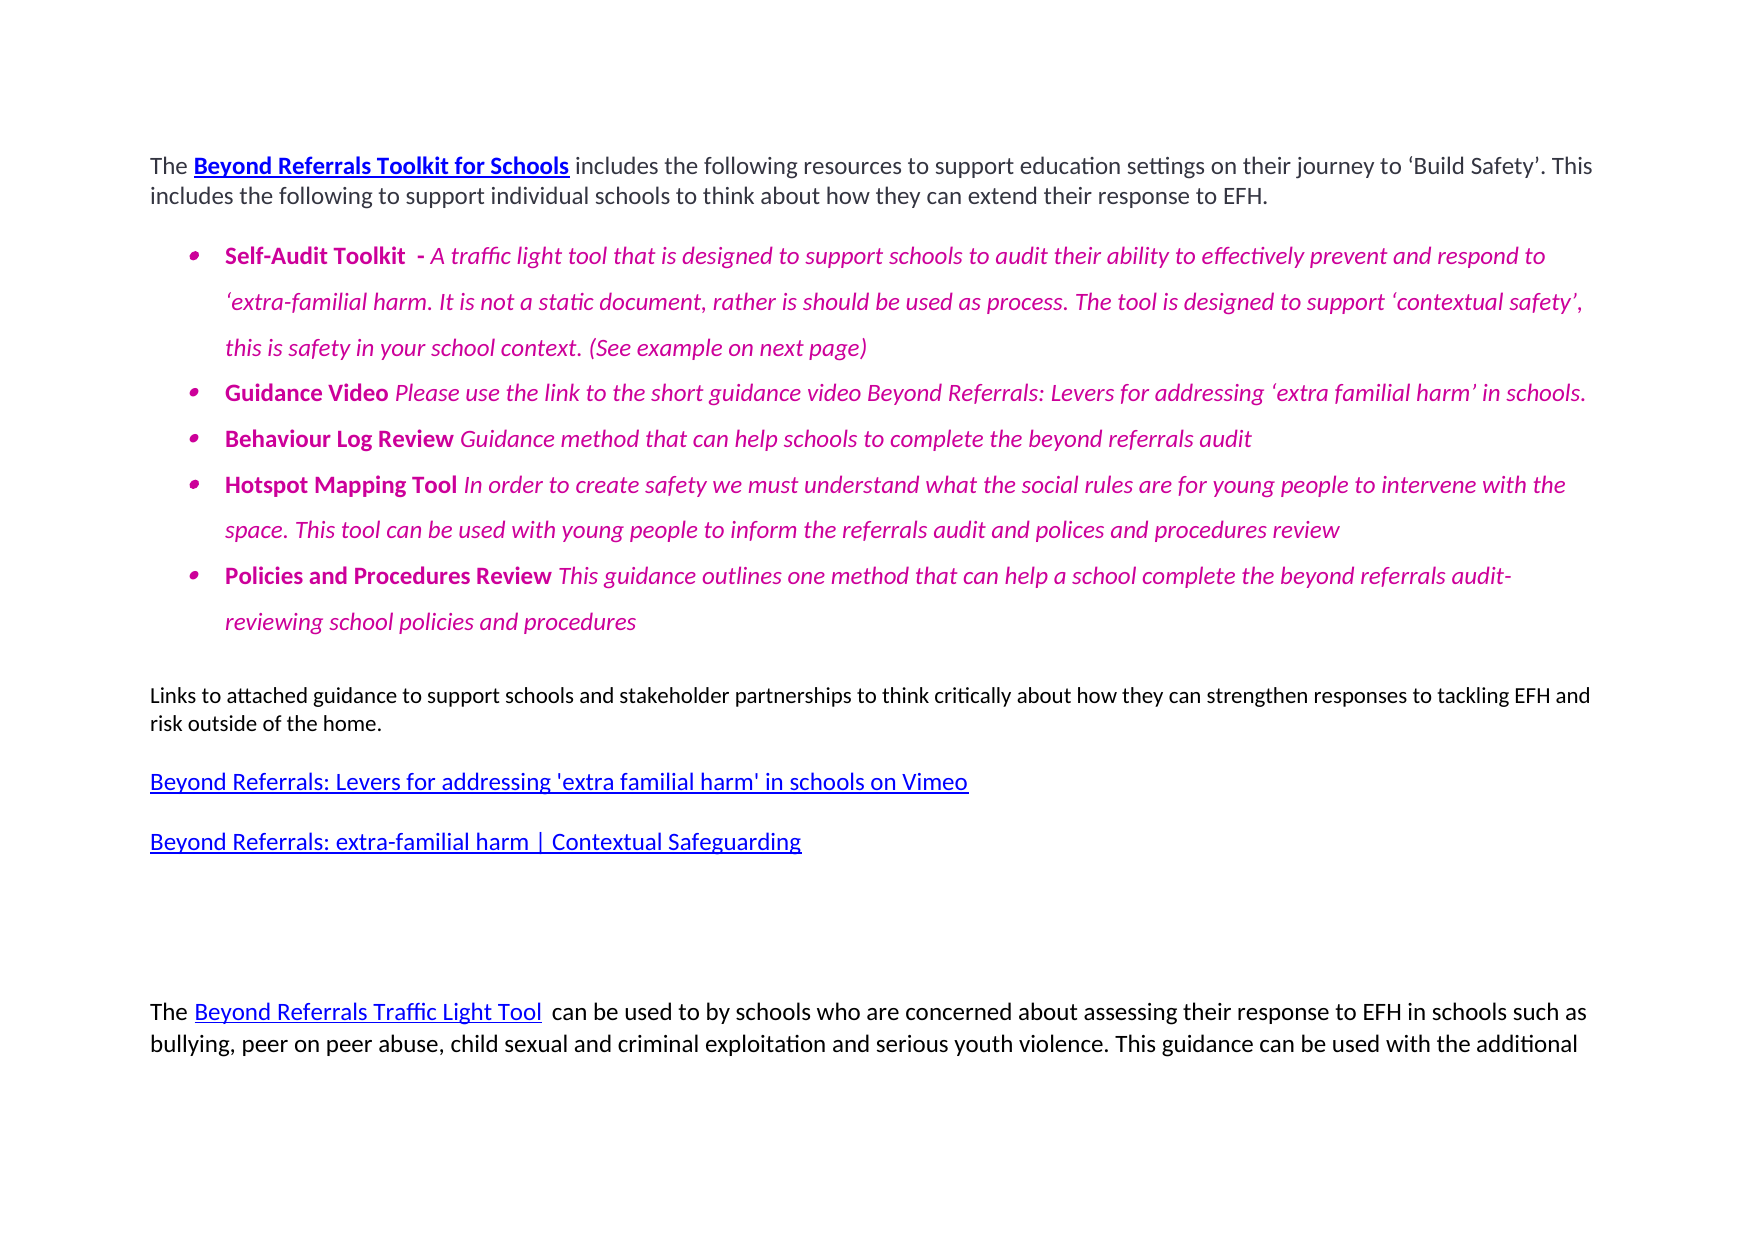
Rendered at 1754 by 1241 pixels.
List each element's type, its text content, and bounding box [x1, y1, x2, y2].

text Links to attached guidance to support schools and stakeholder partnerships to think critically about how they can strengthen responses to tackling EFH and risk outside of the home. [150, 681, 1604, 737]
text Beyond Referrals: Levers for addressing 'extra familial harm' in schools on Vimeo [150, 766, 1604, 797]
list Hotspot Mapping Tool In order to create safety we must understand what the social rules are for young people to intervene with the space. This tool can be used with young people to inform the referrals audit and polices and procedures review [187, 469, 1604, 545]
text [150, 996, 1604, 1059]
text The Beyond Referrals Toolkit for Schools includes the following resources to support education settings on their journey to ‘Build Safety’. This includes the following to support individual schools to think about how they can extend their response to EFH. [150, 150, 1604, 211]
text Beyond Referrals: extra-familial harm | Contextual Safeguarding [150, 826, 1604, 856]
list Behaviour Log Review Guidance method that can help schools to complete the beyond referrals audit [187, 423, 1604, 454]
list Policies and Procedures Review This guidance outlines one method that can help a school complete the beyond referrals audit- reviewing school policies and procedures [187, 560, 1604, 637]
list Self-Audit Toolkit - A traffic light tool that is designed to support schools to audit their ability to effectively prevent and respond to ‘extra-familial harm. It is not a static document, rather is should be used as process. The tool is designed to support ‘contextual safety’, this is safety in your school context. (See example on next page) [187, 240, 1604, 362]
list Guidance Video Please use the link to the short guidance video Beyond Referrals: Levers for addressing ‘extra familial harm’ in schools. [187, 377, 1604, 408]
